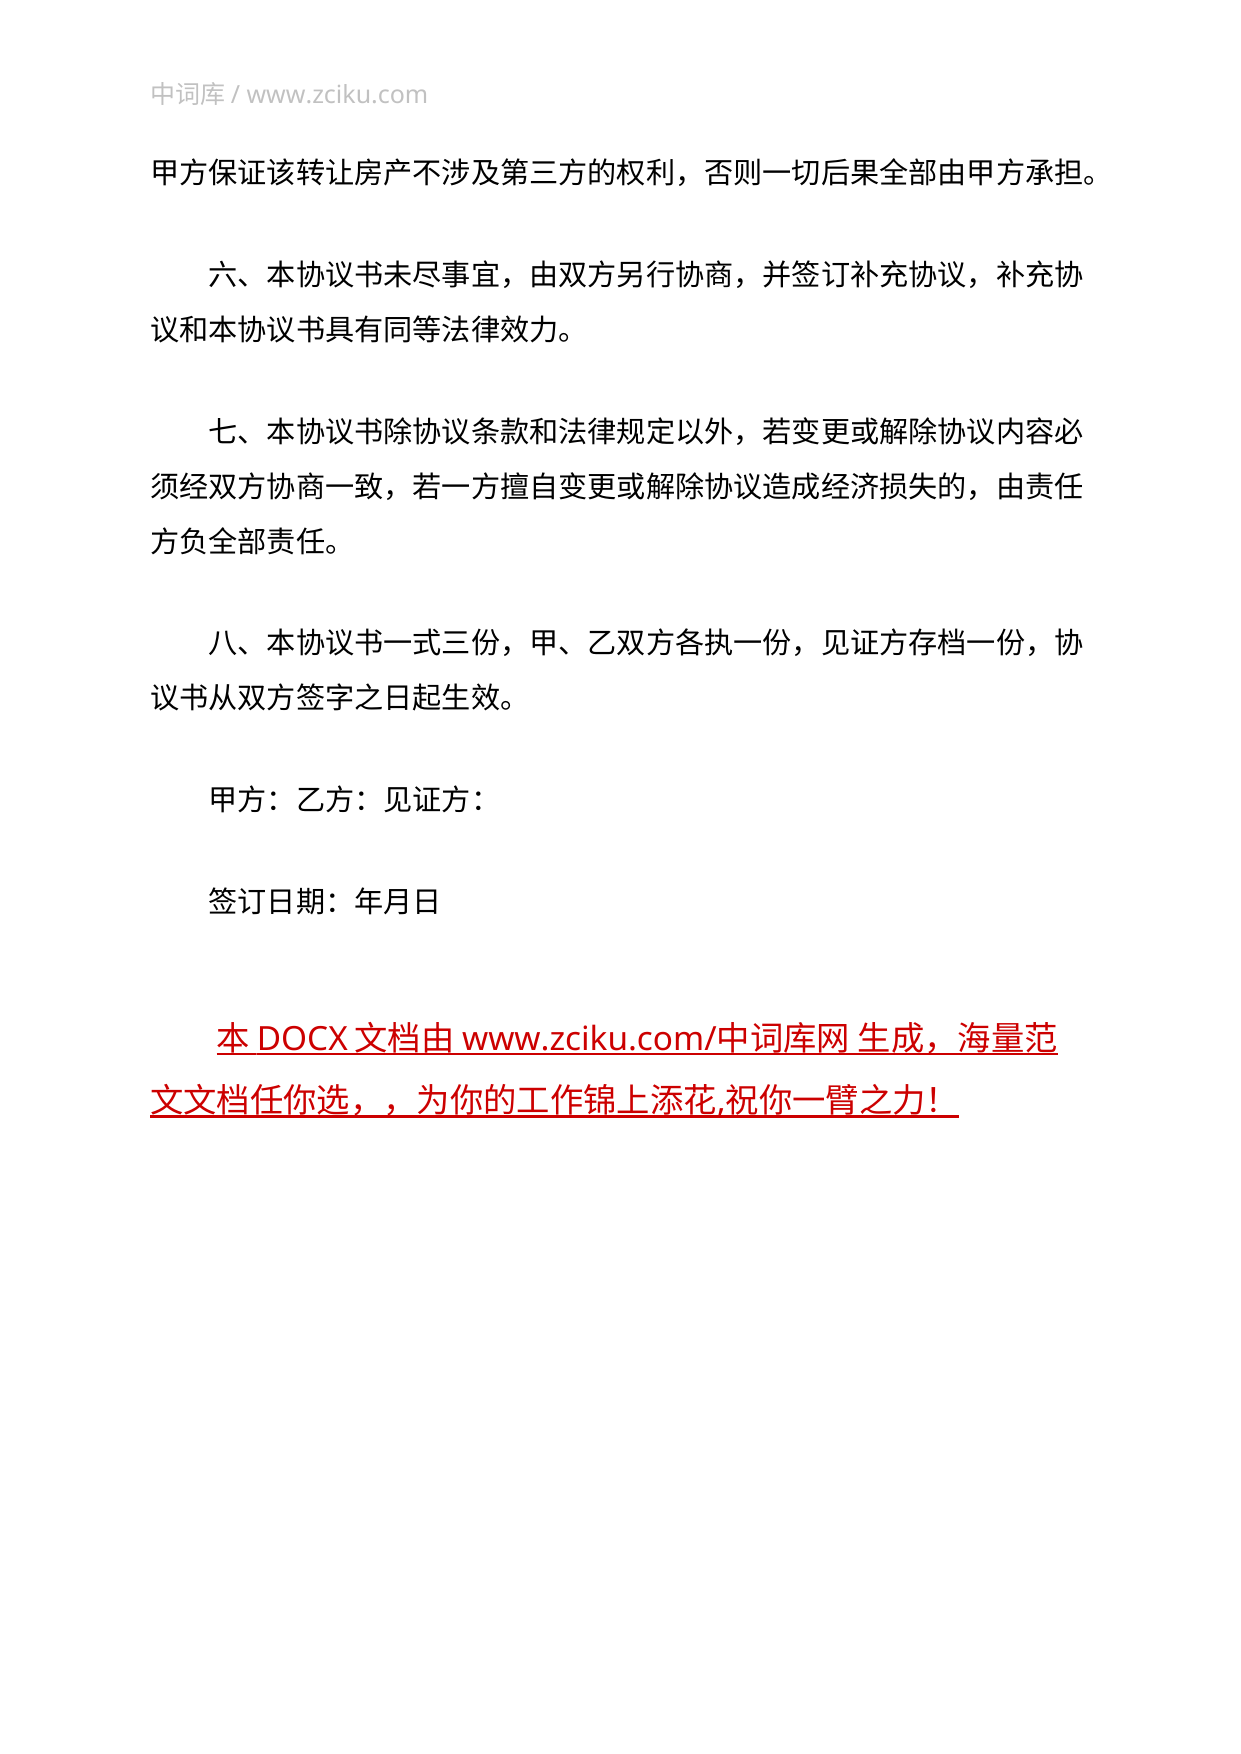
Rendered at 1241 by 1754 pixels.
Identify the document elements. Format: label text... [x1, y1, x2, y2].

text 七、本协议书除协议条款和法律规定以外，若变更或解除协议内容必须经双方协商一致，若一方擅自变更或解除协议造成经济损失的，由责任方负全部责任。 [150, 408, 1090, 561]
text 八、本协议书一式三份，甲、乙双方各执一份，见证方存档一份，协议书从双方签字之日起生效。 [150, 620, 1090, 717]
text 本DOCX文档由 www.zciku.com/中词库网 生成，海量范文文档任你选，，为你的工作锦上添花,祝你一臂之力！ [150, 1011, 1090, 1123]
text 甲方：乙方：见证方： [150, 777, 1090, 819]
text 签订日期：年月日 [150, 878, 1090, 921]
text 六、本协议书未尽事宜，由双方另行协商，并签订补充协议，补充协议和本协议书具有同等法律效力。 [150, 252, 1090, 349]
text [150, 150, 1090, 192]
